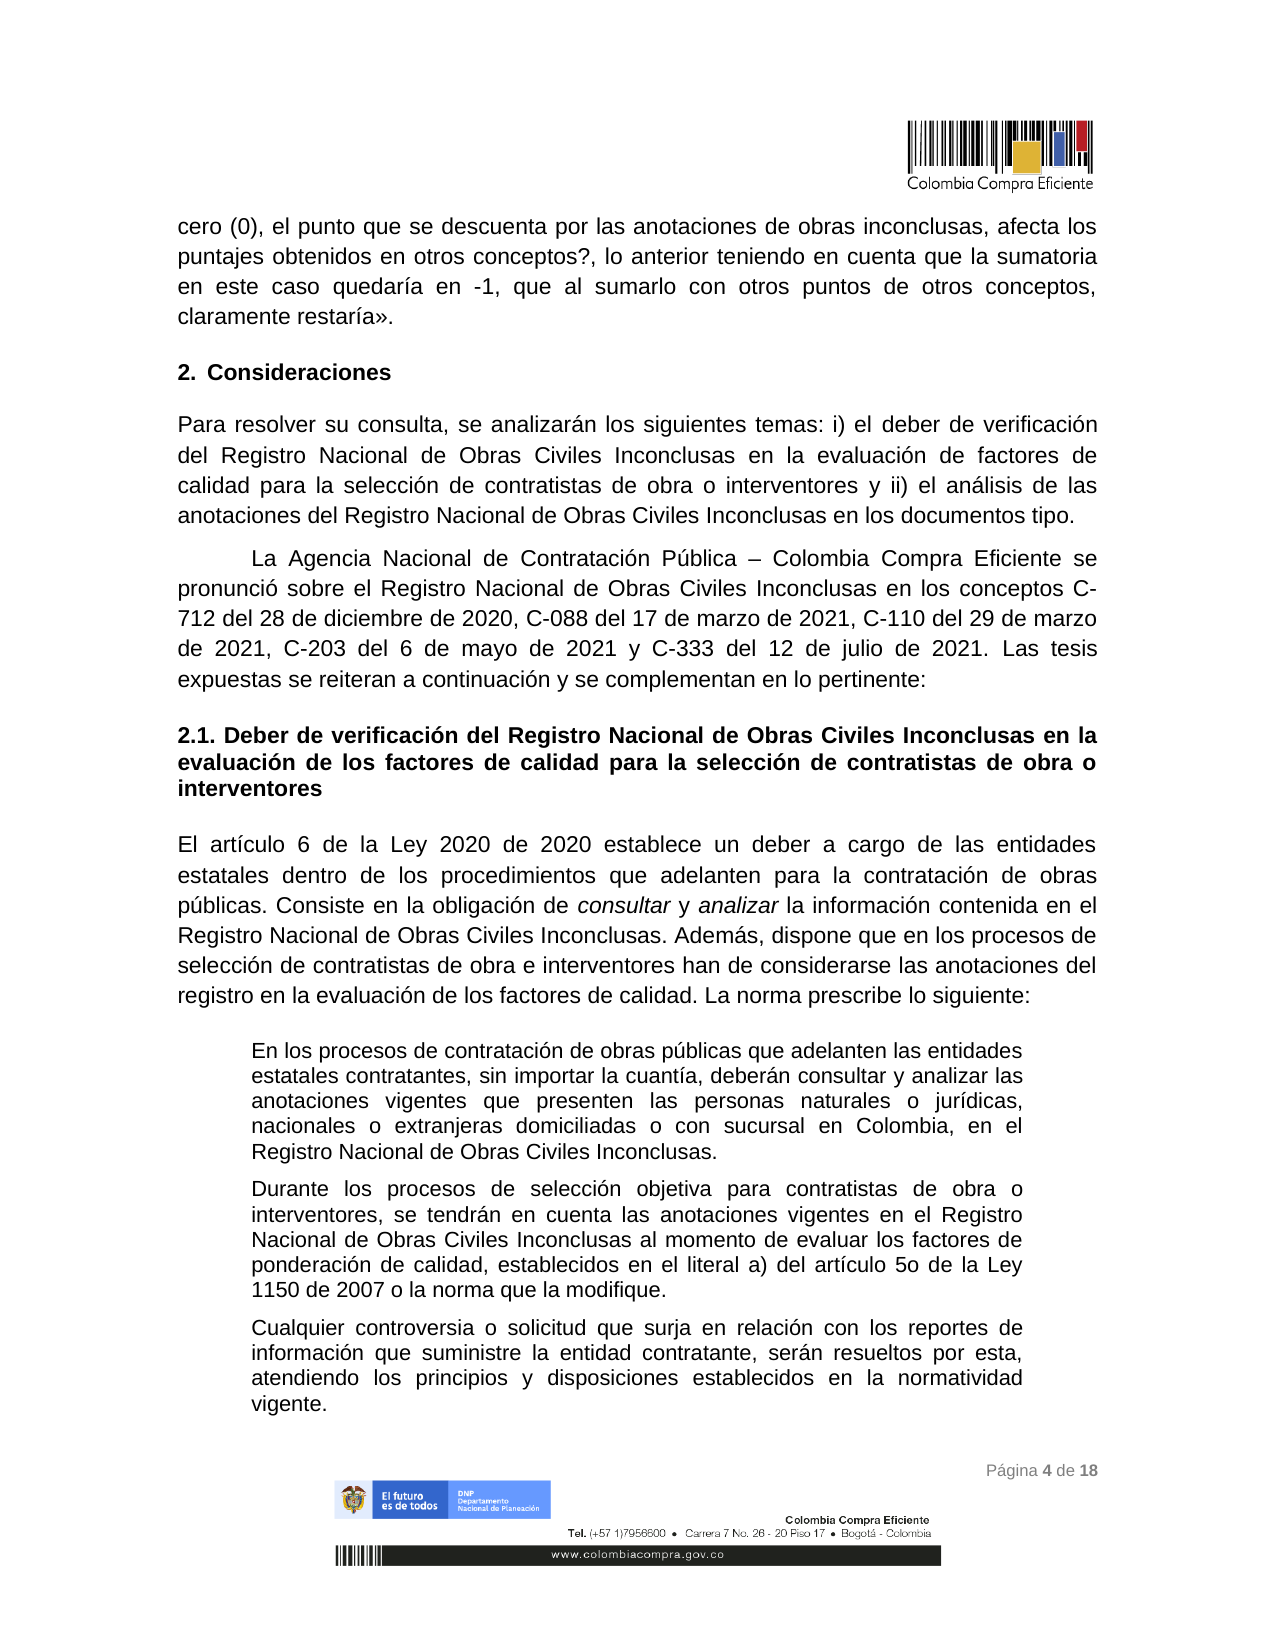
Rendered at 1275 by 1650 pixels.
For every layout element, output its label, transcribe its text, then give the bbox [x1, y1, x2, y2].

text 2.1. Deber de verificación del Registro Nacional de Obras Civiles Inconclusas en la evaluación de los factores de calidad para la selección de contratistas de obra o interventores [177, 722, 1098, 801]
text El artículo 6 de la Ley 2020 de 2020 establece un deber a cargo de las entidades estatales dentro de los procedimientos que adelanten para la contratación de obras públicas. Consiste en la obligación de consultar y analizar la información contenida en el Registro Nacional de Obras Civiles Inconclusas. Además, dispone que en los procesos de selección de contratistas de obra e interventores han de considerarse las anotaciones del registro en la evaluación de los factores de calidad. La norma prescribe lo siguiente: [177, 831, 1098, 1009]
picture [334, 1480, 942, 1566]
picture [899, 114, 1099, 196]
text En los procesos de contratación de obras públicas que adelanten las entidades estatales contratantes, sin importar la cuantía, deberán consultar y analizar las anotaciones vigentes que presenten las personas naturales o jurídicas, nacionales o extranjeras domiciliadas o con sucursal en Colombia, en el Registro Nacional de Obras Civiles Inconclusas. [251, 1038, 1024, 1164]
text Para resolver su consulta, se analizarán los siguientes temas: i) el deber de verificación del Registro Nacional de Obras Civiles Inconclusas en la evaluación de factores de calidad para la selección de contratistas de obra o interventores y ii) el análisis de las anotaciones del Registro Nacional de Obras Civiles Inconclusas en los documentos tipo. [177, 411, 1098, 528]
text Durante los procesos de selección objetiva para contratistas de obra o interventores, se tendrán en cuenta las anotaciones vigentes en el Registro Nacional de Obras Civiles Inconclusas al momento de evaluar los factores de ponderación de calidad, establecidos en el literal a) del artículo 5o de la Ley 1150 de 2007 o la norma que la modifique. [251, 1176, 1024, 1302]
text Cualquier controversia o solicitud que surja en relación con los reportes de información que suministre la entidad contratante, serán resueltos por esta, atendiendo los principios y disposiciones establecidos en la normatividad vigente. [251, 1315, 1024, 1416]
text La Agencia Nacional de Contratación Pública – Colombia Compra Eficiente se pronunció sobre el Registro Nacional de Obras Civiles Inconclusas en los conceptos C-712 del 28 de diciembre de 2020, C-088 del 17 de marzo de 2021, C-110 del 29 de marzo de 2021, C-203 del 6 de mayo de 2021 y C-333 del 12 de julio de 2021. Las tesis expuestas se reiteran a continuación y se complementan en lo pertinente: [177, 545, 1098, 692]
list Consideraciones [177, 359, 1098, 385]
